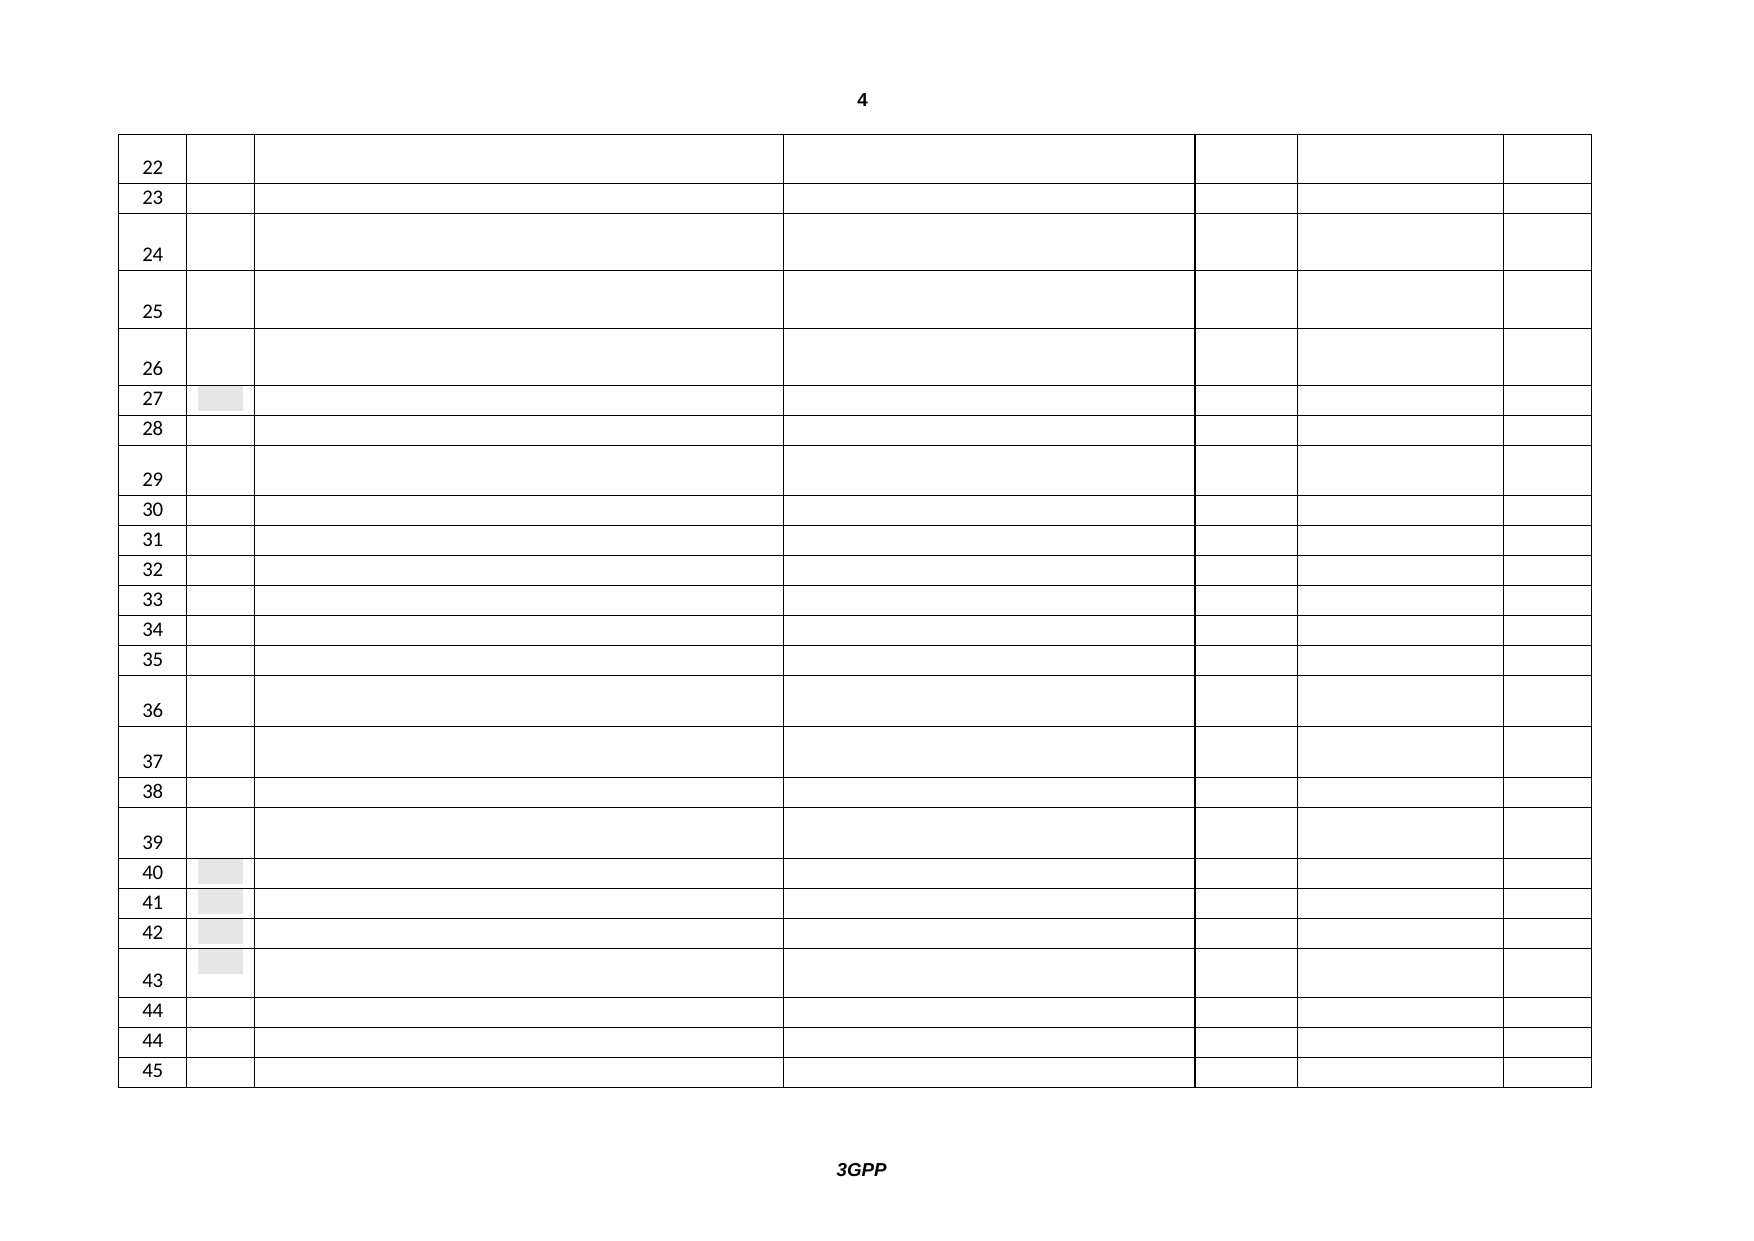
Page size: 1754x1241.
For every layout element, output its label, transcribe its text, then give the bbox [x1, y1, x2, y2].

table_cell [255, 808, 783, 858]
table_cell [1196, 214, 1297, 270]
table_cell [187, 496, 254, 525]
table_cell [1298, 386, 1503, 414]
table_cell [1504, 808, 1591, 858]
table_cell 38 [119, 778, 186, 807]
table_cell [187, 1058, 254, 1087]
table_cell 42 [119, 919, 186, 948]
table_cell [1504, 586, 1591, 615]
table_cell [1196, 496, 1297, 525]
table_cell [784, 727, 1194, 777]
table_cell [1196, 889, 1297, 918]
table_cell 39 [119, 808, 186, 858]
table_cell [255, 214, 783, 270]
table_cell [1504, 271, 1591, 327]
table_cell [1298, 949, 1503, 997]
table_cell [187, 271, 254, 327]
table_cell [1504, 386, 1591, 414]
table_cell [1504, 919, 1591, 948]
table_cell [1298, 646, 1503, 675]
table_cell [1196, 416, 1297, 444]
table_cell [784, 446, 1194, 495]
table_cell [255, 556, 783, 585]
table_cell [1298, 214, 1503, 270]
table_cell [1504, 1028, 1591, 1057]
table_cell [255, 184, 783, 213]
table_cell [784, 949, 1194, 997]
table_cell [784, 616, 1194, 645]
table_cell 25 [119, 271, 186, 327]
table_cell [187, 727, 254, 777]
table_cell [1298, 808, 1503, 858]
table_cell [1196, 676, 1297, 726]
table_cell [1504, 446, 1591, 495]
table_cell [784, 1028, 1194, 1057]
table_cell 44 [119, 998, 186, 1027]
table_cell [784, 416, 1194, 444]
table_cell [784, 556, 1194, 585]
table_cell [784, 1058, 1194, 1087]
table_cell [1196, 646, 1297, 675]
table_cell [1504, 1058, 1591, 1087]
table_cell [187, 526, 254, 555]
table_cell [187, 329, 254, 384]
table_cell [187, 416, 254, 444]
table_cell [784, 919, 1194, 948]
table_cell 26 [119, 329, 186, 384]
table_cell [1298, 526, 1503, 555]
table_cell [255, 616, 783, 645]
table_cell [187, 556, 254, 585]
table_cell [187, 135, 254, 183]
table_cell [187, 214, 254, 270]
table_cell [784, 808, 1194, 858]
table_cell [1504, 727, 1591, 777]
table_cell [1504, 859, 1591, 888]
table_cell [1298, 416, 1503, 444]
table_cell [255, 676, 783, 726]
table_cell [1298, 271, 1503, 327]
table_cell [255, 135, 783, 183]
table_cell [1196, 135, 1297, 183]
table_cell [784, 386, 1194, 414]
table_cell [784, 778, 1194, 807]
table_cell [187, 386, 254, 414]
table_cell [1504, 526, 1591, 555]
table_cell [784, 859, 1194, 888]
table_cell [1504, 135, 1591, 183]
table_cell [784, 214, 1194, 270]
table_cell [1196, 329, 1297, 384]
table_cell 34 [119, 616, 186, 645]
table_cell [784, 329, 1194, 384]
table_cell [1196, 727, 1297, 777]
table_cell [1504, 329, 1591, 384]
table_cell [255, 329, 783, 384]
table_cell [784, 646, 1194, 675]
table_cell [255, 949, 783, 997]
table_cell [187, 676, 254, 726]
table_cell [255, 1028, 783, 1057]
table_cell [187, 446, 254, 495]
table_cell [1196, 184, 1297, 213]
table_cell 23 [119, 184, 186, 213]
table_cell [255, 586, 783, 615]
table_cell 24 [119, 214, 186, 270]
table_cell 30 [119, 496, 186, 525]
table_cell [1196, 556, 1297, 585]
table_cell [1196, 1028, 1297, 1057]
table_cell [1504, 616, 1591, 645]
table_cell [1298, 616, 1503, 645]
table_cell [1504, 184, 1591, 213]
table_cell [1298, 727, 1503, 777]
table_cell [1196, 919, 1297, 948]
table_cell [1504, 949, 1591, 997]
table_cell 45 [119, 1058, 186, 1087]
table_cell 43 [119, 949, 186, 997]
table_cell [1196, 859, 1297, 888]
table_cell 33 [119, 586, 186, 615]
table_cell [1298, 1058, 1503, 1087]
table_cell [1298, 446, 1503, 495]
table_cell [187, 646, 254, 675]
table_cell [1504, 214, 1591, 270]
table_cell [1504, 556, 1591, 585]
table_cell [1298, 135, 1503, 183]
table_cell [1298, 556, 1503, 585]
table_cell [187, 184, 254, 213]
table_cell [1298, 998, 1503, 1027]
table_cell [1504, 778, 1591, 807]
table_cell [187, 586, 254, 615]
table_cell [1196, 271, 1297, 327]
table_cell [255, 998, 783, 1027]
table_cell [784, 271, 1194, 327]
table_cell 44 [119, 1028, 186, 1057]
table_cell [255, 1058, 783, 1087]
table_cell [187, 808, 254, 858]
table_cell [255, 859, 783, 888]
table_cell 31 [119, 526, 186, 555]
table_cell 35 [119, 646, 186, 675]
table_cell [1196, 778, 1297, 807]
table_cell [255, 386, 783, 414]
table_cell [1196, 616, 1297, 645]
table_cell [1196, 1058, 1297, 1087]
table_cell [1298, 919, 1503, 948]
table_cell [255, 919, 783, 948]
table_cell [255, 271, 783, 327]
table_cell [255, 496, 783, 525]
table_cell [784, 586, 1194, 615]
table_cell [1298, 184, 1503, 213]
table_cell [784, 889, 1194, 918]
table_cell 37 [119, 727, 186, 777]
table_cell [1298, 859, 1503, 888]
table_cell [784, 526, 1194, 555]
table_cell 27 [119, 386, 186, 414]
table_cell [1298, 496, 1503, 525]
table_cell 29 [119, 446, 186, 495]
table_cell 36 [119, 676, 186, 726]
table_cell [187, 778, 254, 807]
table_cell [1504, 889, 1591, 918]
table_cell 22 [119, 135, 186, 183]
table_cell [187, 859, 254, 888]
table_cell [1298, 676, 1503, 726]
table_cell [255, 889, 783, 918]
table_cell [1196, 808, 1297, 858]
table_cell [255, 646, 783, 675]
table_cell [1298, 586, 1503, 615]
table_cell 28 [119, 416, 186, 444]
table_cell [1196, 998, 1297, 1027]
table_cell [1298, 889, 1503, 918]
table_cell [784, 135, 1194, 183]
table_cell 32 [119, 556, 186, 585]
table_cell [187, 616, 254, 645]
table_cell [1504, 646, 1591, 675]
table_cell [1196, 386, 1297, 414]
table_cell [255, 416, 783, 444]
table_cell [187, 889, 254, 918]
table_cell [1504, 998, 1591, 1027]
table_cell [1298, 329, 1503, 384]
table_cell 41 [119, 889, 186, 918]
table_cell [1196, 949, 1297, 997]
table_cell [1196, 586, 1297, 615]
table_cell [784, 184, 1194, 213]
table_cell [187, 919, 254, 948]
table_cell [1504, 416, 1591, 444]
table_cell [255, 446, 783, 495]
table_cell [255, 526, 783, 555]
table_cell [255, 727, 783, 777]
table_cell [187, 949, 254, 997]
table_cell [1298, 778, 1503, 807]
table_cell [255, 778, 783, 807]
table_cell [784, 998, 1194, 1027]
table_cell 40 [119, 859, 186, 888]
table_cell [1196, 526, 1297, 555]
table_cell [1504, 496, 1591, 525]
table_cell [187, 1028, 254, 1057]
table_cell [1196, 446, 1297, 495]
table_cell [1504, 676, 1591, 726]
table_cell [187, 998, 254, 1027]
table_cell [784, 496, 1194, 525]
table_cell [1298, 1028, 1503, 1057]
table_cell [784, 676, 1194, 726]
